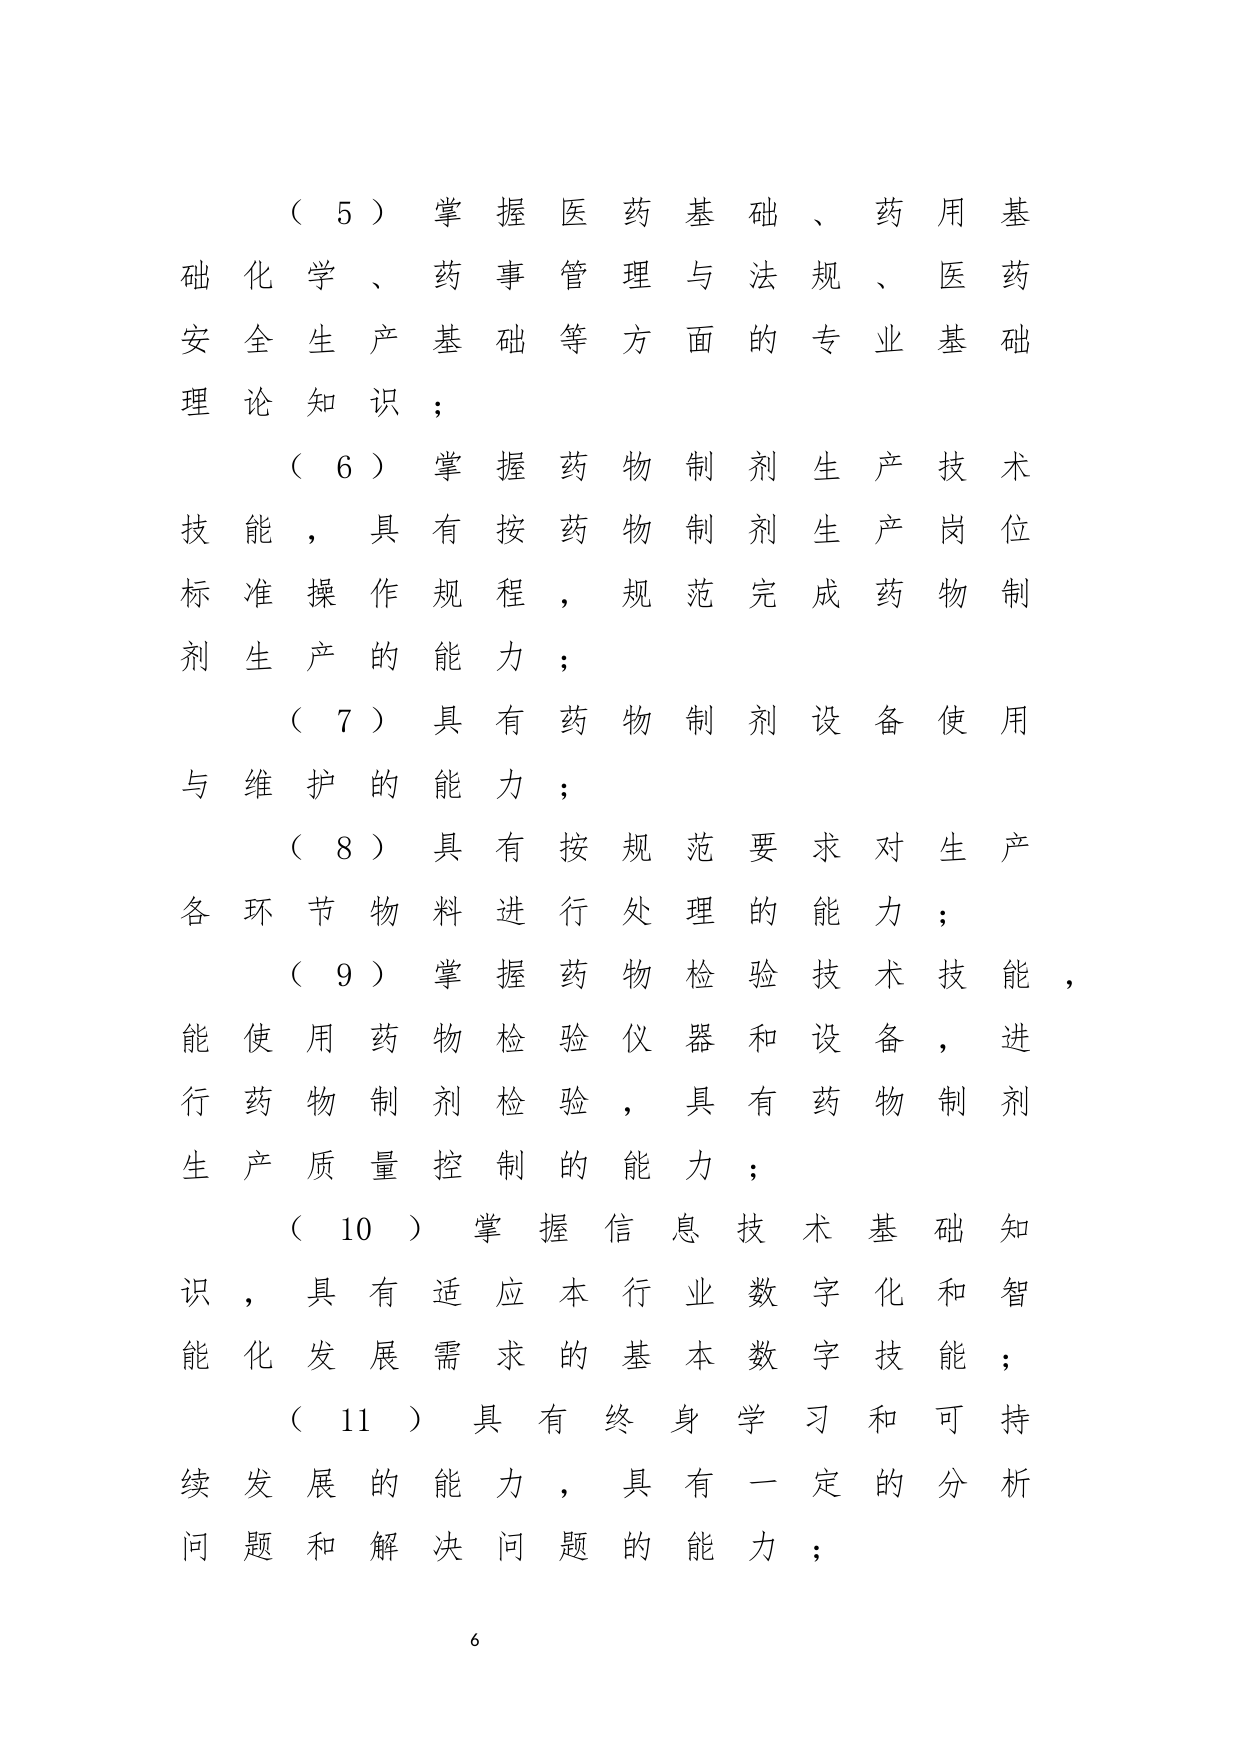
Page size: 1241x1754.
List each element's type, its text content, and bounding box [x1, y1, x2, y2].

text （6）掌握药物制剂生产技术技能，具有按药物制剂生产岗位标准操作规程，规范完成药物制剂生产的能力； [178, 432, 1062, 686]
text （7）具有药物制剂设备使用与维护的能力； [178, 686, 1062, 813]
text （5）掌握医药基础、药用基础化学、药事管理与法规、医药安全生产基础等方面的专业基础理论知识； [178, 178, 1062, 432]
text （11）具有终身学习和可持续发展的能力，具有一定的分析问题和解决问题的能力； [178, 1385, 1062, 1576]
text （9）掌握药物检验技术技能，能使用药物检验仪器和设备，进行药物制剂检验，具有药物制剂生产质量控制的能力； [178, 941, 1062, 1195]
text （8）具有按规范要求对生产各环节物料进行处理的能力； [178, 813, 1062, 941]
text （10）掌握信息技术基础知识，具有适应本行业数字化和智能化发展需求的基本数字技能； [178, 1195, 1062, 1385]
